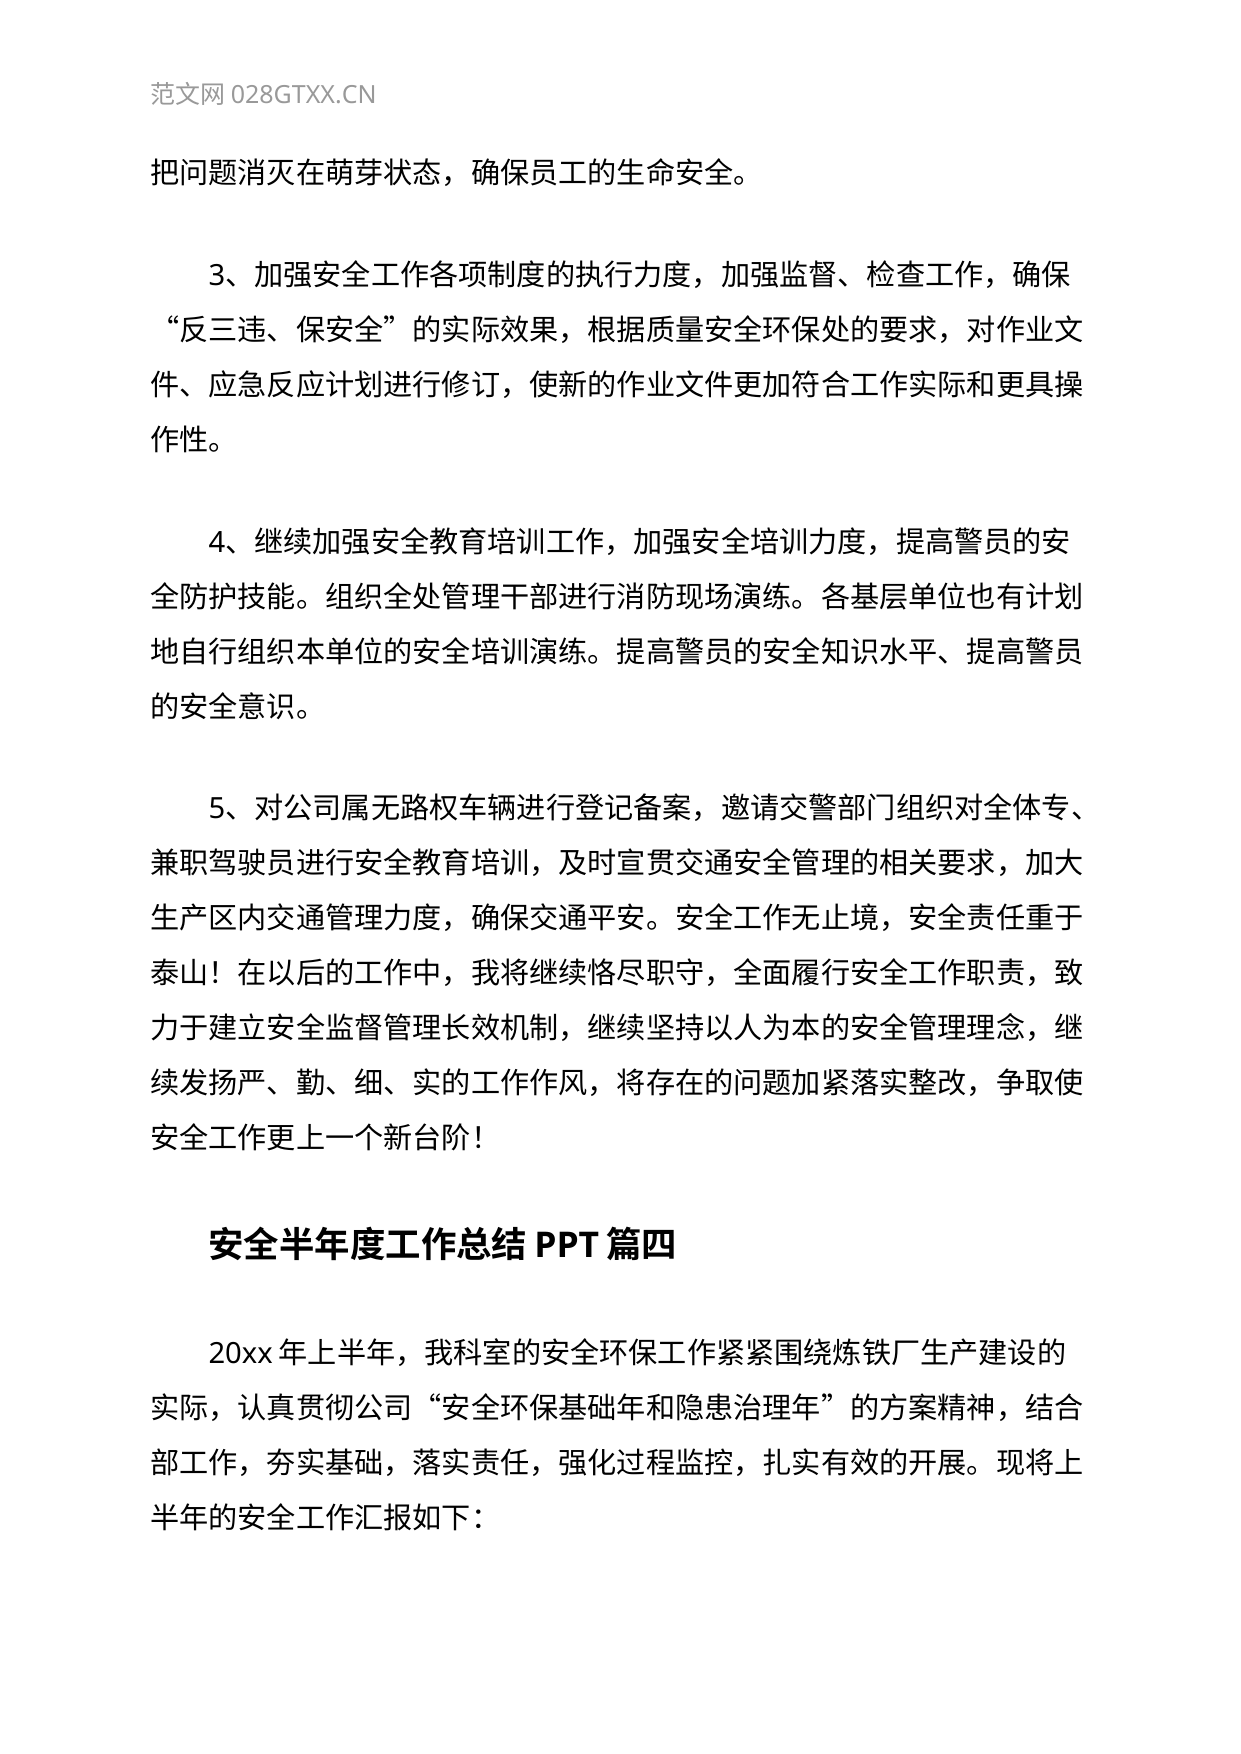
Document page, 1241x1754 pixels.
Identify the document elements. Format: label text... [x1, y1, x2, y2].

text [150, 150, 1090, 192]
text 20xx年上半年，我科室的安全环保工作紧紧围绕炼铁厂生产建设的实际，认真贯彻公司“安全环保基础年和隐患治理年”的方案精神，结合部工作，夯实基础，落实责任，强化过程监控，扎实有效的开展。现将上半年的安全工作汇报如下： [150, 1330, 1090, 1537]
text 3、加强安全工作各项制度的执行力度，加强监督、检查工作，确保“反三违、保安全”的实际效果，根据质量安全环保处的要求，对作业文件、应急反应计划进行修订，使新的作业文件更加符合工作实际和更具操作性。 [150, 252, 1090, 459]
text 5、对公司属无路权车辆进行登记备案，邀请交警部门组织对全体专、兼职驾驶员进行安全教育培训，及时宣贯交通安全管理的相关要求，加大生产区内交通管理力度，确保交通平安。安全工作无止境，安全责任重于泰山！在以后的工作中，我将继续恪尽职守，全面履行安全工作职责，致力于建立安全监督管理长效机制，继续坚持以人为本的安全管理理念，继续发扬严、勤、细、实的工作作风，将存在的问题加紧落实整改，争取使安全工作更上一个新台阶！ [150, 785, 1090, 1157]
text 安全半年度工作总结PPT篇四 [150, 1216, 1090, 1267]
text 4、继续加强安全教育培训工作，加强安全培训力度，提高警员的安全防护技能。组织全处管理干部进行消防现场演练。各基层单位也有计划地自行组织本单位的安全培训演练。提高警员的安全知识水平、提高警员的安全意识。 [150, 518, 1090, 725]
